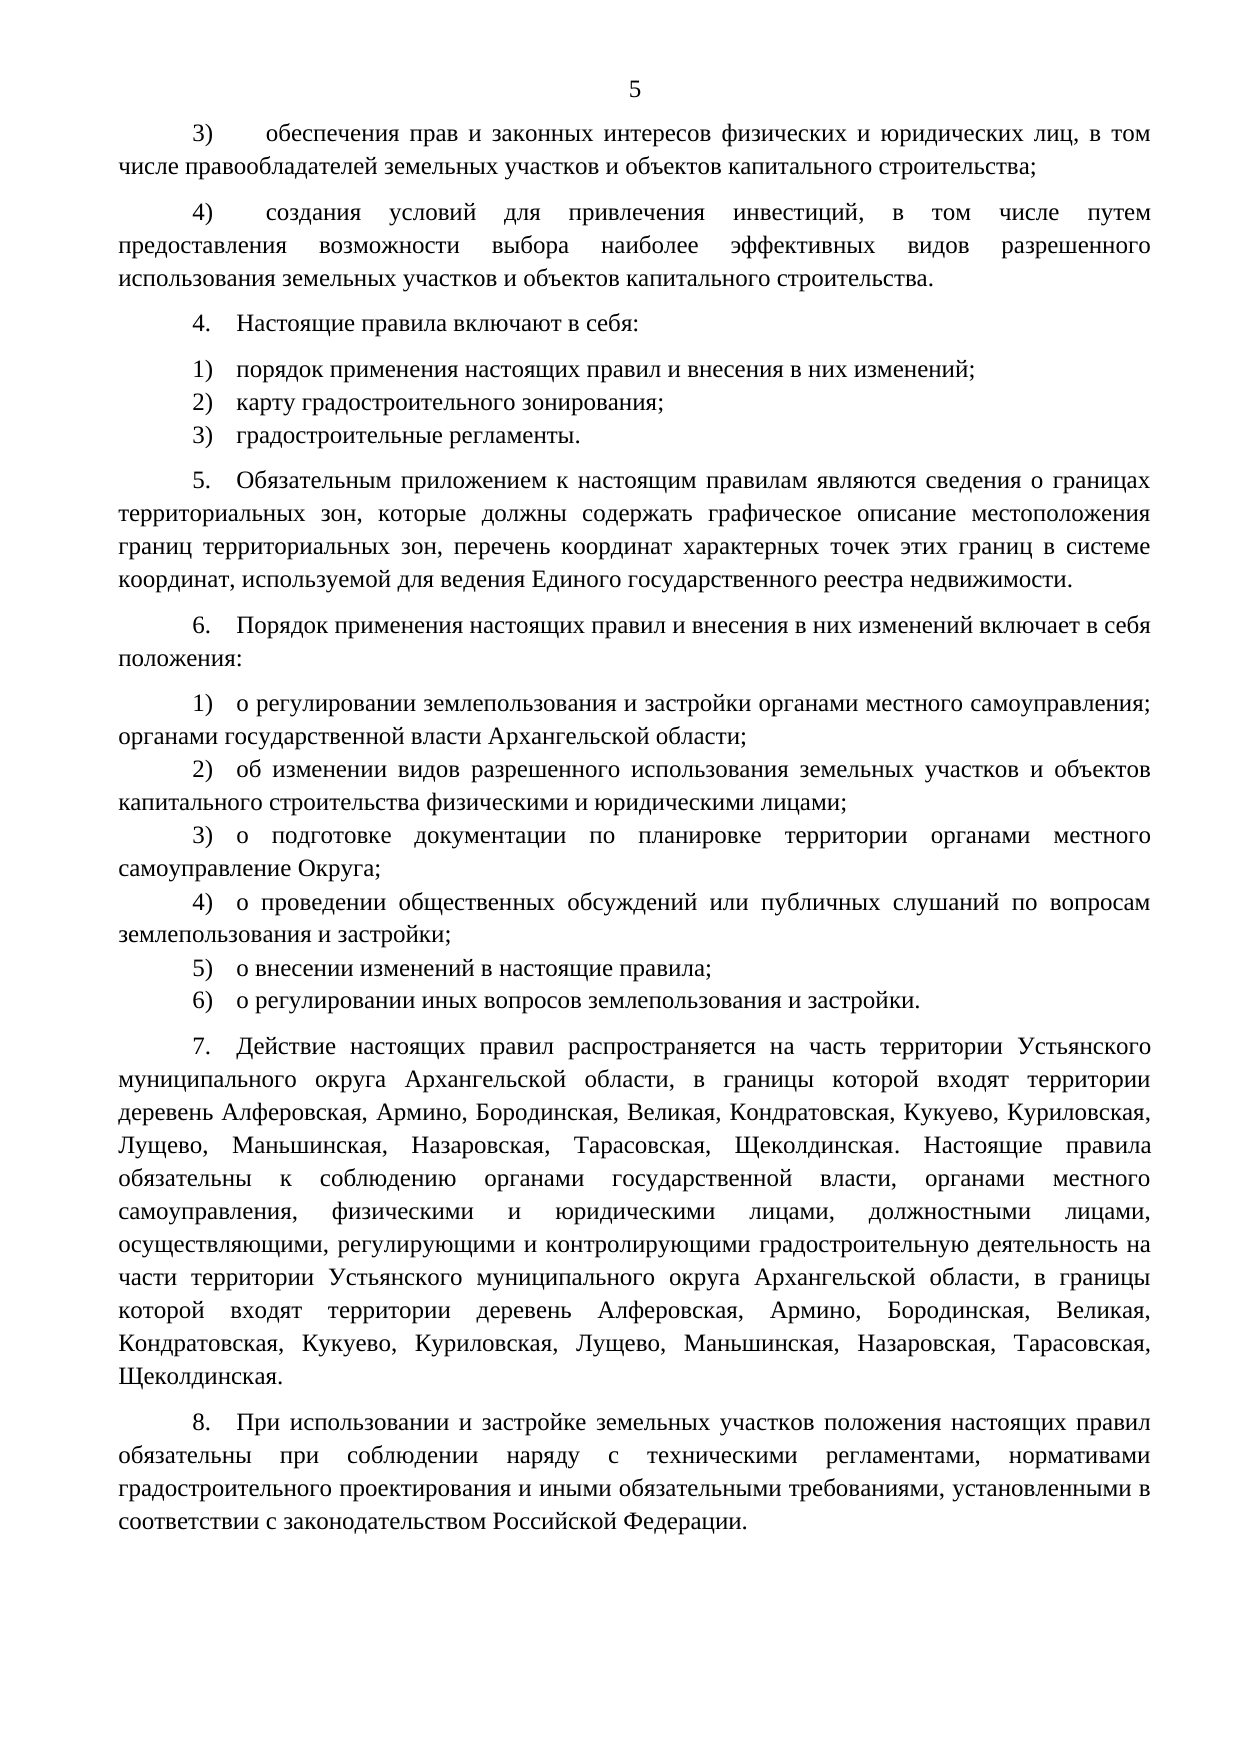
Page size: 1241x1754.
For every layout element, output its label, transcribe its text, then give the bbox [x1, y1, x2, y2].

list об изменении видов разрешенного использования земельных участков и объектов капитального строительства физическими и юридическими лицами; [118, 754, 1152, 816]
list обеспечения прав и законных интересов физических и юридических лиц, в том числе правообладателей земельных участков и объектов капитального строительства; [118, 118, 1152, 180]
list карту градостроительного зонирования; [118, 387, 1152, 416]
list Обязательным приложением к настоящим правилам являются сведения о границах территориальных зон, которые должны содержать графическое описание местоположения границ территориальных зон, перечень координат характерных точек этих границ в системе координат, используемой для ведения Единого государственного реестра недвижимости. [118, 465, 1152, 593]
list порядок применения настоящих правил и внесения в них изменений; [118, 354, 1152, 382]
list При использовании и застройке земельных участков положения настоящих правил обязательны при соблюдении наряду с техническими регламентами, нормативами градостроительного проектирования и иными обязательными требованиями, установленными в соответствии с законодательством Российской Федерации. [118, 1407, 1152, 1535]
list о регулировании землепользования и застройки органами местного самоуправления; органами государственной власти Архангельской области; [118, 688, 1152, 750]
list о проведении общественных обсуждений или публичных слушаний по вопросам землепользования и застройки; [118, 887, 1152, 948]
list о регулировании иных вопросов землепользования и застройки. [118, 986, 1152, 1014]
list Порядок применения настоящих правил и внесения в них изменений включает в себя положения: [118, 610, 1152, 672]
list о подготовке документации по планировке территории органами местного самоуправление Округа; [118, 821, 1152, 882]
list о внесении изменений в настоящие правила; [118, 953, 1152, 981]
list Настоящие правила включают в себя: [118, 308, 1152, 337]
list градостроительные регламенты. [118, 420, 1152, 448]
list Действие настоящих правил распространяется на часть территории Устьянского муниципального округа Архангельской области, в границы которой входят территории деревень Алферовская, Армино, Бородинская, Великая, Кондратовская, Кукуево, Куриловская, Лущево, Маньшинская, Назаровская, Тарасовская, Щеколдинская. Настоящие правила обязательны к соблюдению органами государственной власти, органами местного самоуправления, физическими и юридическими лицами, должностными лицами, осуществляющими, регулирующими и контролирующими градостроительную деятельность на части территории Устьянского муниципального округа Архангельской области, в границы которой входят территории деревень Алферовская, Армино, Бородинская, Великая, Кондратовская, Кукуево, Куриловская, Лущево, Маньшинская, Назаровская, Тарасовская, Щеколдинская. [118, 1031, 1152, 1390]
list создания условий для привлечения инвестиций, в том числе путем предоставления возможности выбора наиболее эффективных видов разрешенного использования земельных участков и объектов капитального строительства. [118, 197, 1152, 291]
